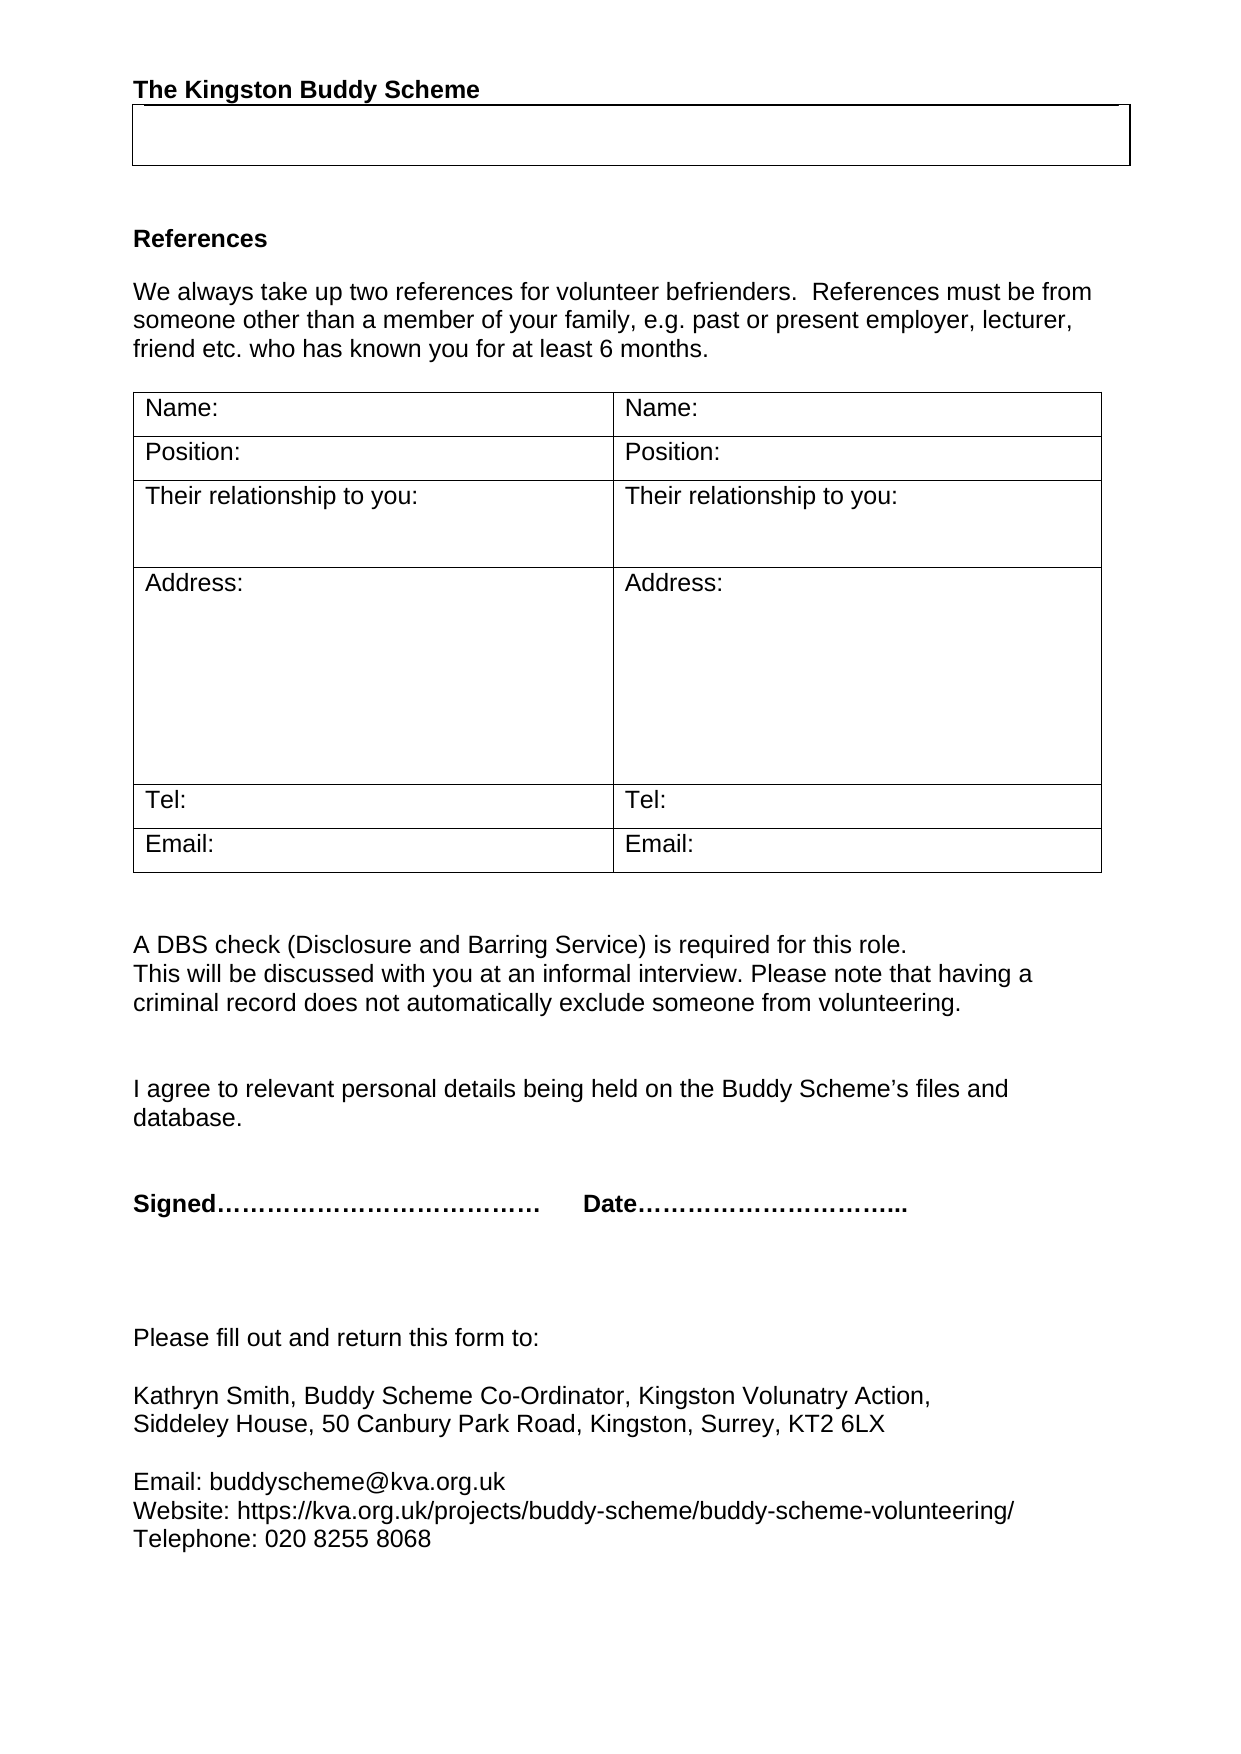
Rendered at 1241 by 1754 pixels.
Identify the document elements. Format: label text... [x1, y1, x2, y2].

table_header Name: [614, 393, 1101, 436]
table_cell Their relationship to you: [134, 481, 613, 567]
text References [133, 224, 1107, 253]
table_header Name: [134, 393, 613, 436]
table_cell Address: [134, 568, 613, 783]
table_cell Position: [614, 437, 1101, 480]
text This will be discussed with you at an informal interview. Please note that having a criminal record does not automatically exclude someone from volunteering. [133, 959, 1107, 1016]
table_cell Their relationship to you: [614, 481, 1101, 567]
table_cell Email: [134, 829, 613, 872]
text Siddeley House, 50 Canbury Park Road, Kingston, Surrey, KT2 6LX [133, 1409, 1107, 1438]
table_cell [133, 105, 1129, 165]
text I agree to relevant personal details being held on the Buddy Scheme’s files and database. [133, 1074, 1107, 1131]
text Telephone: 020 8255 8068 [133, 1524, 1107, 1553]
text Email: buddyscheme@kva.org.uk [133, 1467, 1107, 1496]
text We always take up two references for volunteer befrienders. References must be from someone other than a member of your family, e.g. past or present employer, lecturer, friend etc. who has known you for at least 6 months. [133, 277, 1107, 363]
text Please fill out and return this form to: [133, 1323, 1107, 1352]
text A DBS check (Disclosure and Barring Service) is required for this role. [133, 930, 1107, 959]
table_cell Tel: [614, 785, 1101, 828]
text Website: https://kva.org.uk/projects/buddy-scheme/buddy-scheme-volunteering/ [133, 1496, 1107, 1524]
table_cell Address: [614, 568, 1101, 783]
table_cell Tel: [134, 785, 613, 828]
table_cell Email: [614, 829, 1101, 872]
text Kathryn Smith, Buddy Scheme Co-Ordinator, Kingston Volunatry Action, [133, 1381, 1107, 1409]
table_cell Position: [134, 437, 613, 480]
text Signed………………………………… Date…………………………... [133, 1189, 1107, 1218]
